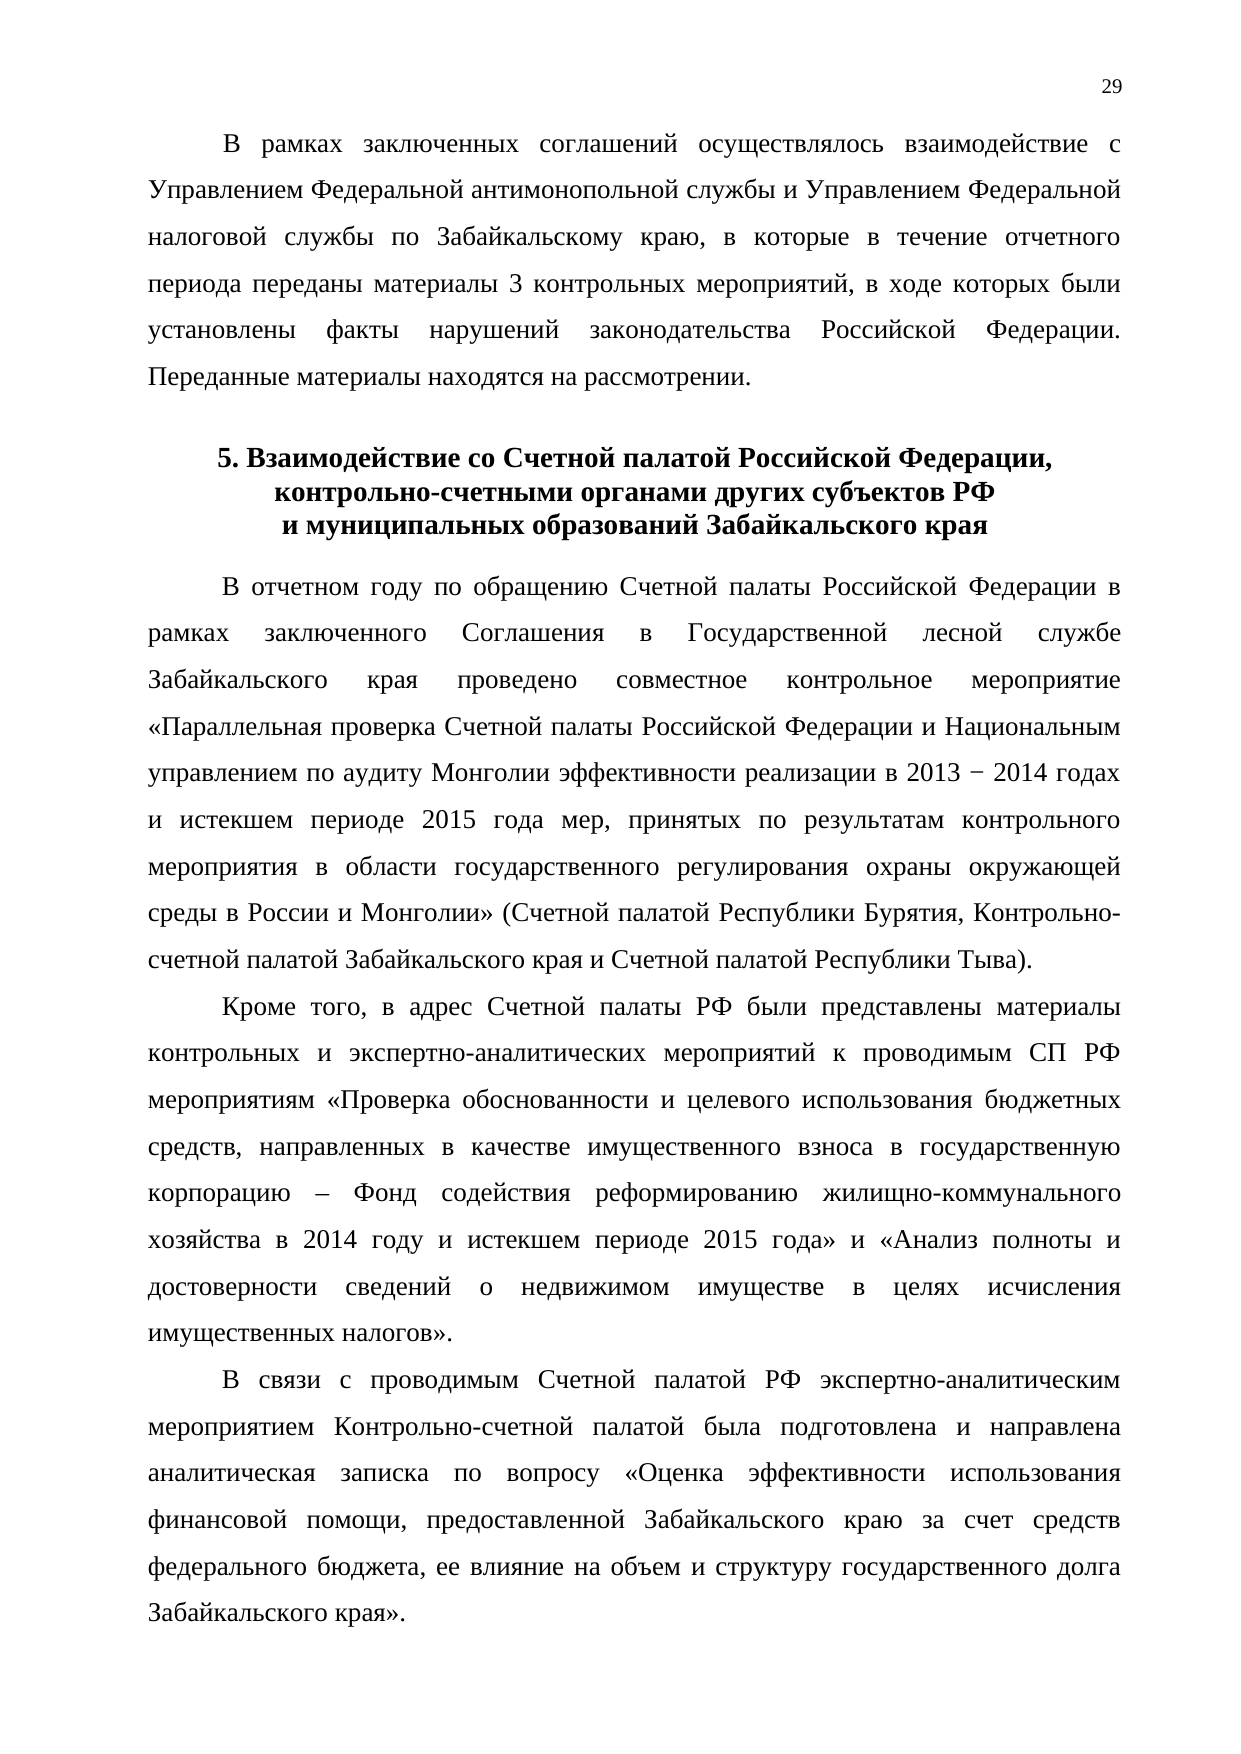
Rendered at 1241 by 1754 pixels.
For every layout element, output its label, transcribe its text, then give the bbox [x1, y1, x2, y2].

text В отчетном году по обращению Счетной палаты Российской Федерации в рамках заключенного Соглашения в Государственной лесной службе Забайкальского края проведено совместное контрольное мероприятие «Параллельная проверка Счетной палаты Российской Федерации и Национальным управлением по аудиту Монголии эффективности реализации в 2013 − 2014 годах и истекшем периоде 2015 года мер, принятых по результатам контрольного мероприятия в области государственного регулирования охраны окружающей среды в России и Монголии» (Счетной палатой Республики Бурятия, Контрольно-счетной палатой Забайкальского края и Счетной палатой Республики Тыва). [148, 569, 1122, 974]
text В связи с проводимым Счетной палатой РФ экспертно-аналитическим мероприятием Контрольно-счетной палатой была подготовлена и направлена аналитическая записка по вопросу «Оценка эффективности использования финансовой помощи, предоставленной Забайкальского краю за счет средств федерального бюджета, ее влияние на объем и структуру государственного долга Забайкальского края». [148, 1363, 1122, 1627]
text 5. Взаимодействие со Счетной палатой Российской Федерации, контрольно-счетными органами других субъектов РФ [148, 440, 1122, 507]
text В рамках заключенных соглашений осуществлялось взаимодействие с Управлением Федеральной антимонопольной службы и Управлением Федеральной налоговой службы по Забайкальскому краю, в которые в течение отчетного периода переданы материалы 3 контрольных мероприятий, в ходе которых были установлены факты нарушений законодательства Российской Федерации. Переданные материалы находятся на рассмотрении. [148, 127, 1122, 391]
text Кроме того, в адрес Счетной палаты РФ были представлены материалы контрольных и экспертно-аналитических мероприятий к проводимым СП РФ мероприятиям «Проверка обоснованности и целевого использования бюджетных средств, направленных в качестве имущественного взноса в государственную корпорацию – Фонд содействия реформированию жилищно-коммунального хозяйства в 2014 году и истекшем периоде 2015 года» и «Анализ полноты и достоверности сведений о недвижимом имуществе в целях исчисления имущественных налогов». [148, 989, 1122, 1347]
text и муниципальных образований Забайкальского края [148, 507, 1122, 541]
